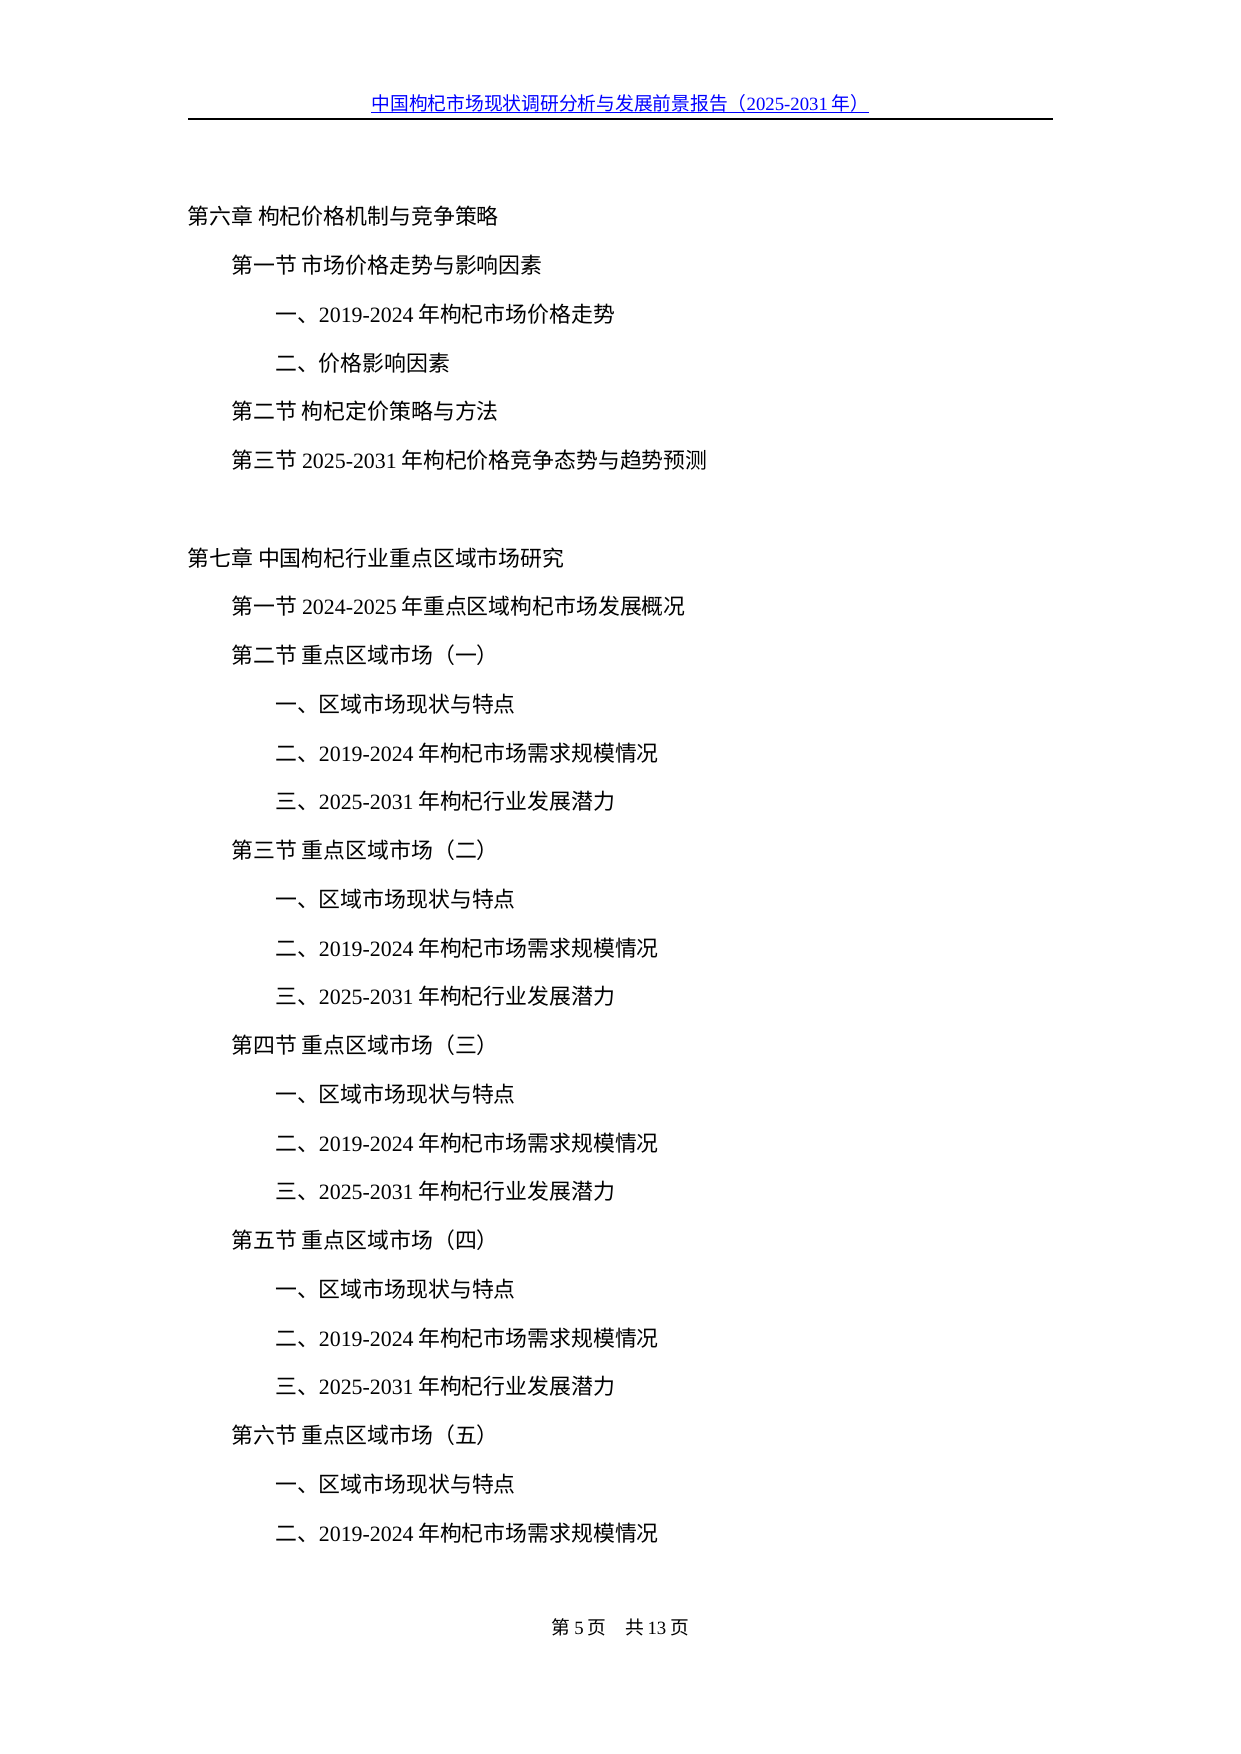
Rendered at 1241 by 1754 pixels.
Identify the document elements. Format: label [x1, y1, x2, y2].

text [187, 150, 1053, 1548]
